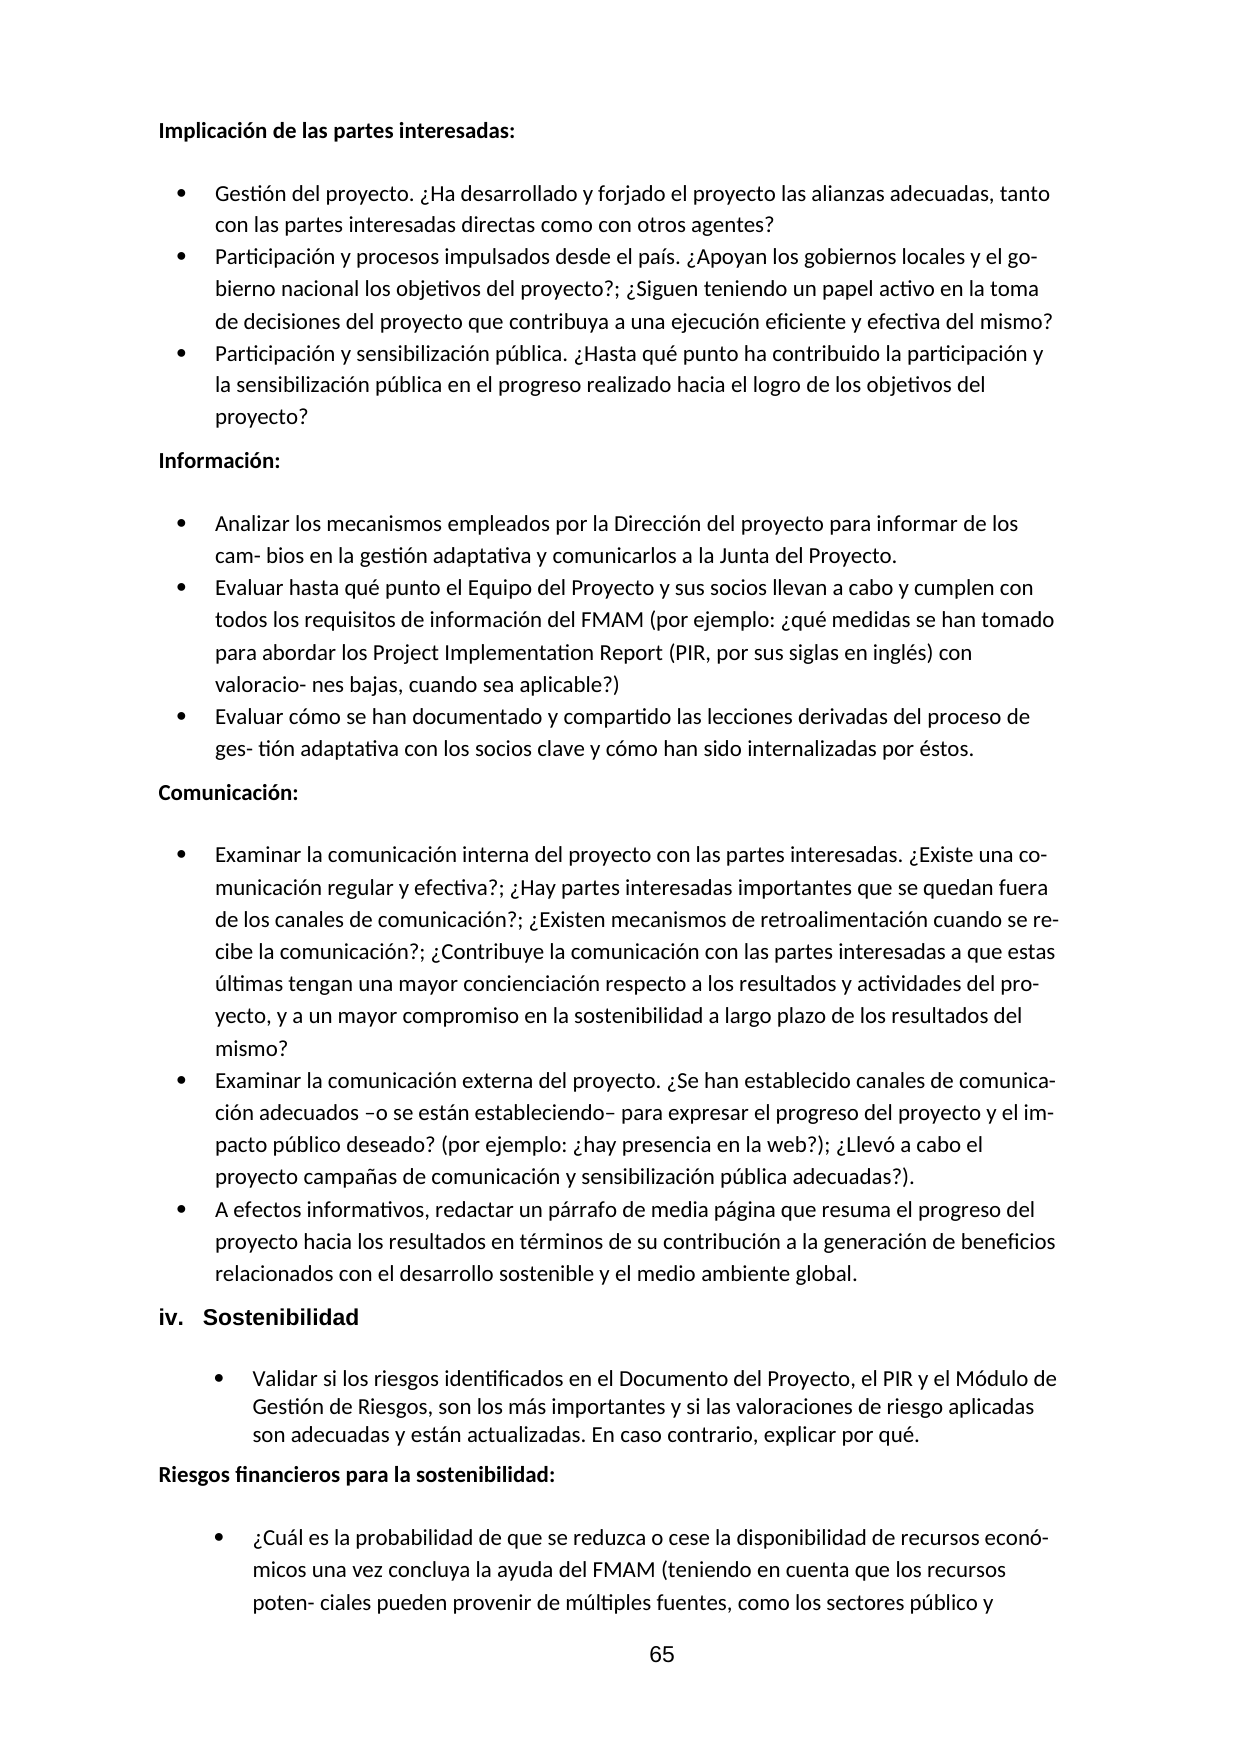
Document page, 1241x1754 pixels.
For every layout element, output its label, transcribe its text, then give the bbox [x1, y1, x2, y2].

list Evaluar hasta qué punto el Equipo del Proyecto y sus socios llevan a cabo y cumplen con todos los requisitos de información del FMAM (por ejemplo: ¿qué medidas se han tomado para abordar los Project Implementation Report (PIR, por sus siglas en inglés) con valoracio- nes bajas, cuando sea aplicable?) [177, 573, 1064, 698]
list Examinar la comunicación externa del proyecto. ¿Se han establecido canales de comunica- ción adecuados –o se están estableciendo– para expresar el progreso del proyecto y el im- pacto público deseado? (por ejemplo: ¿hay presencia en la web?); ¿Llevó a cabo el proyecto campañas de comunicación y sensibilización pública adecuadas?). [177, 1066, 1064, 1191]
list Validar si los riesgos identificados en el Documento del Proyecto, el PIR y el Módulo de Gestión de Riesgos, son los más importantes y si las valoraciones de riesgo aplicadas son adecuadas y están actualizadas. En caso contrario, explicar por qué. [215, 1364, 1059, 1448]
list Participación y procesos impulsados desde el país. ¿Apoyan los gobiernos locales y el go- bierno nacional los objetivos del proyecto?; ¿Siguen teniendo un papel activo en la toma de decisiones del proyecto que contribuya a una ejecución eficiente y efectiva del mismo? [177, 242, 1064, 335]
text Comunicación: [158, 778, 1165, 806]
text Riesgos financieros para la sostenibilidad: [158, 1461, 1165, 1489]
list Examinar la comunicación interna del proyecto con las partes interesadas. ¿Existe una co- municación regular y efectiva?; ¿Hay partes interesadas importantes que se quedan fuera de los canales de comunicación?; ¿Existen mecanismos de retroalimentación cuando se re- cibe la comunicación?; ¿Contribuye la comunicación con las partes interesadas a que estas últimas tengan una mayor concienciación respecto a los resultados y actividades del pro- yecto, y a un mayor compromiso en la sostenibilidad a largo plazo de los resultados del mismo? [177, 841, 1064, 1062]
list A efectos informativos, redactar un párrafo de media página que resuma el progreso del proyecto hacia los resultados en términos de su contribución a la generación de beneficios relacionados con el desarrollo sostenible y el medio ambiente global. [177, 1195, 1063, 1287]
text Información: [158, 446, 1165, 474]
list Participación y sensibilización pública. ¿Hasta qué punto ha contribuido la participación y la sensibilización pública en el progreso realizado hacia el logro de los objetivos del proyecto? [177, 339, 1064, 430]
list Sostenibilidad [158, 1304, 1165, 1330]
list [215, 1523, 1064, 1616]
text Implicación de las partes interesadas: [158, 116, 1165, 144]
list Gestión del proyecto. ¿Ha desarrollado y forjado el proyecto las alianzas adecuadas, tanto con las partes interesadas directas como con otros agentes? [177, 179, 1063, 238]
list Evaluar cómo se han documentado y compartido las lecciones derivadas del proceso de ges- tión adaptativa con los socios clave y cómo han sido internalizadas por éstos. [177, 702, 1064, 762]
list Analizar los mecanismos empleados por la Dirección del proyecto para informar de los cam- bios en la gestión adaptativa y comunicarlos a la Junta del Proyecto. [177, 509, 1063, 569]
